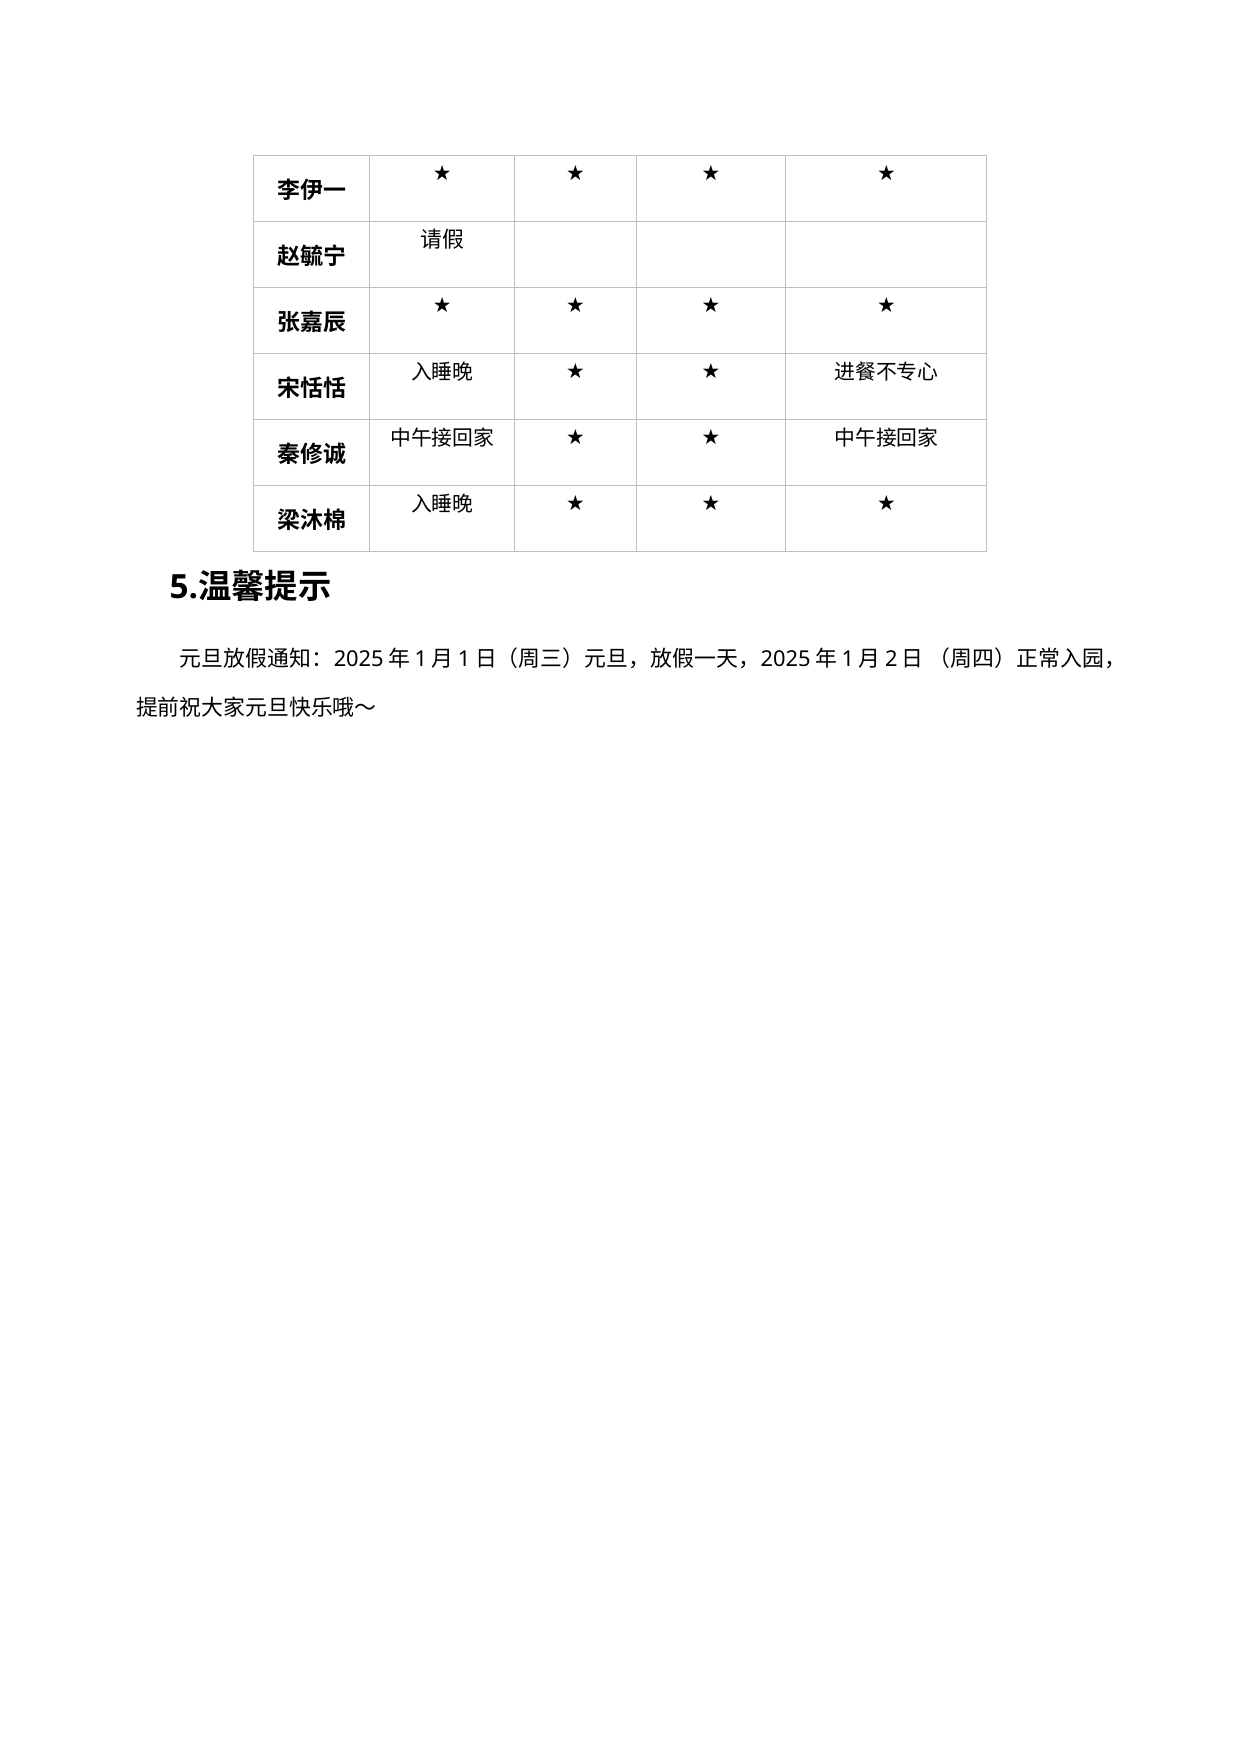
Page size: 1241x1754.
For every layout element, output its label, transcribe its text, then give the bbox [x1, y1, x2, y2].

table_cell 入睡晚 [370, 354, 514, 419]
table_cell 宋恬恬 [254, 354, 369, 419]
table_cell 赵毓宁 [254, 222, 369, 287]
table_cell ★ [515, 156, 636, 221]
table_cell ★ [515, 288, 636, 353]
table_cell [786, 222, 986, 287]
table_cell 秦修诚 [254, 420, 369, 485]
table_cell 梁沐棉 [254, 486, 369, 551]
table_cell 请假 [370, 222, 514, 287]
table_cell 入睡晚 [370, 486, 514, 551]
table_cell ★ [637, 354, 785, 419]
text 元旦放假通知：2025年1月1日（周三）元旦，放假一天，2025年1月2日 （周四）正常入园，提前祝大家元旦快乐哦～ [136, 641, 1104, 722]
table_cell 进餐不专心 [786, 354, 986, 419]
table_cell ★ [786, 288, 986, 353]
table_cell [515, 222, 636, 287]
table_cell ★ [515, 354, 636, 419]
table_cell 张嘉辰 [254, 288, 369, 353]
table_cell ★ [637, 420, 785, 485]
table_cell [637, 222, 785, 287]
table_cell 中午接回家 [370, 420, 514, 485]
table_cell ★ [637, 288, 785, 353]
table_cell ★ [786, 156, 986, 221]
table_cell ★ [515, 420, 636, 485]
table_cell ★ [637, 486, 785, 551]
table_cell ★ [370, 156, 514, 221]
table_cell ★ [786, 486, 986, 551]
table_cell 李伊一 [254, 156, 369, 221]
table_cell ★ [637, 156, 785, 221]
table_cell ★ [370, 288, 514, 353]
text 5.温馨提示 [136, 552, 1104, 617]
table_cell 中午接回家 [786, 420, 986, 485]
table_cell ★ [515, 486, 636, 551]
